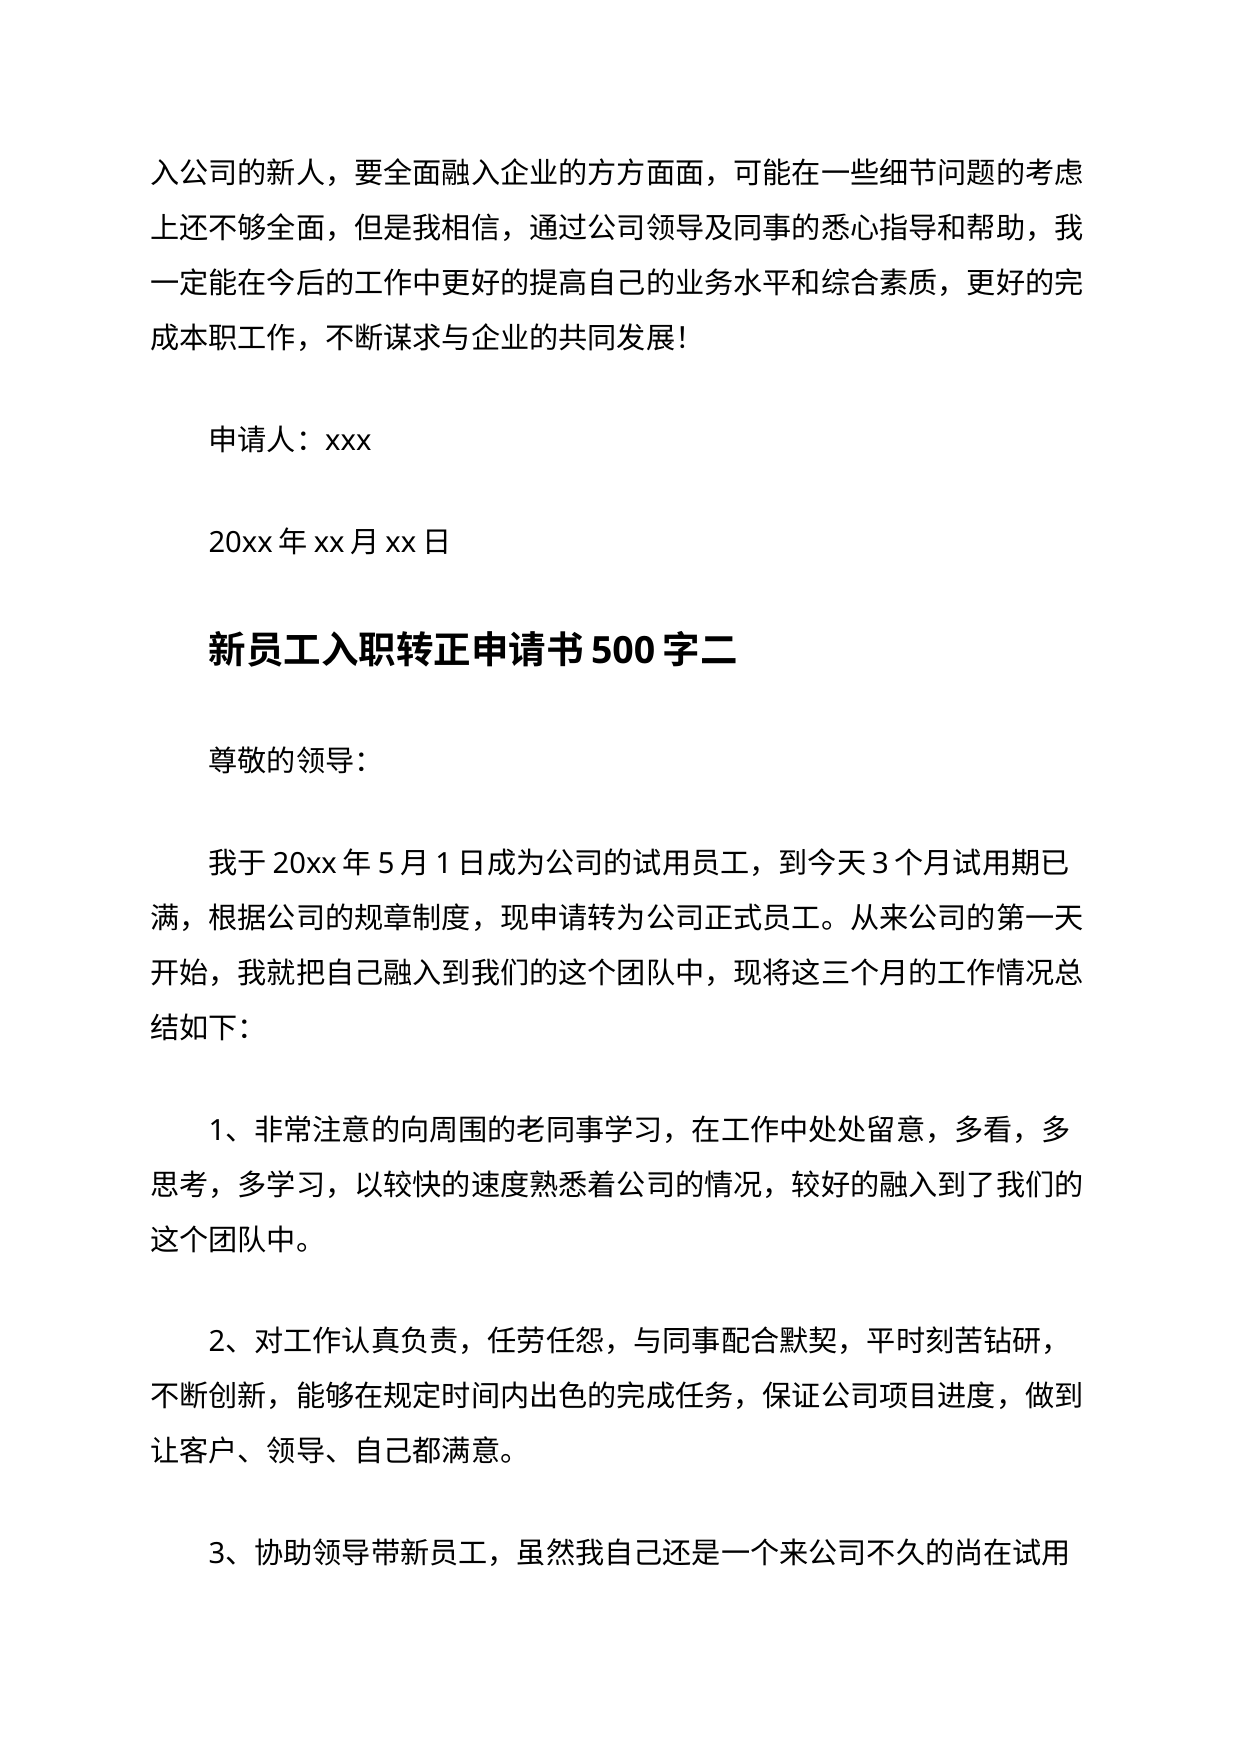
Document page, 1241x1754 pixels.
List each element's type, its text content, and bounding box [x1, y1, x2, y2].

text 1、非常注意的向周围的老同事学习，在工作中处处留意，多看，多思考，多学习，以较快的速度熟悉着公司的情况，较好的融入到了我们的这个团队中。 [150, 1106, 1090, 1258]
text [150, 1530, 1090, 1572]
text 2、对工作认真负责，任劳任怨，与同事配合默契，平时刻苦钻研，不断创新，能够在规定时间内出色的完成任务，保证公司项目进度，做到让客户、领导、自己都满意。 [150, 1318, 1090, 1470]
text 申请人：xxx [150, 416, 1090, 459]
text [150, 150, 1090, 357]
text 我于20xx年5月1日成为公司的试用员工，到今天3个月试用期已满，根据公司的规章制度，现申请转为公司正式员工。从来公司的第一天开始，我就把自己融入到我们的这个团队中，现将这三个月的工作情况总结如下： [150, 840, 1090, 1047]
text 尊敬的领导： [150, 738, 1090, 780]
text 新员工入职转正申请书500字二 [150, 620, 1090, 675]
text 20xx年xx月xx日 [150, 518, 1090, 561]
